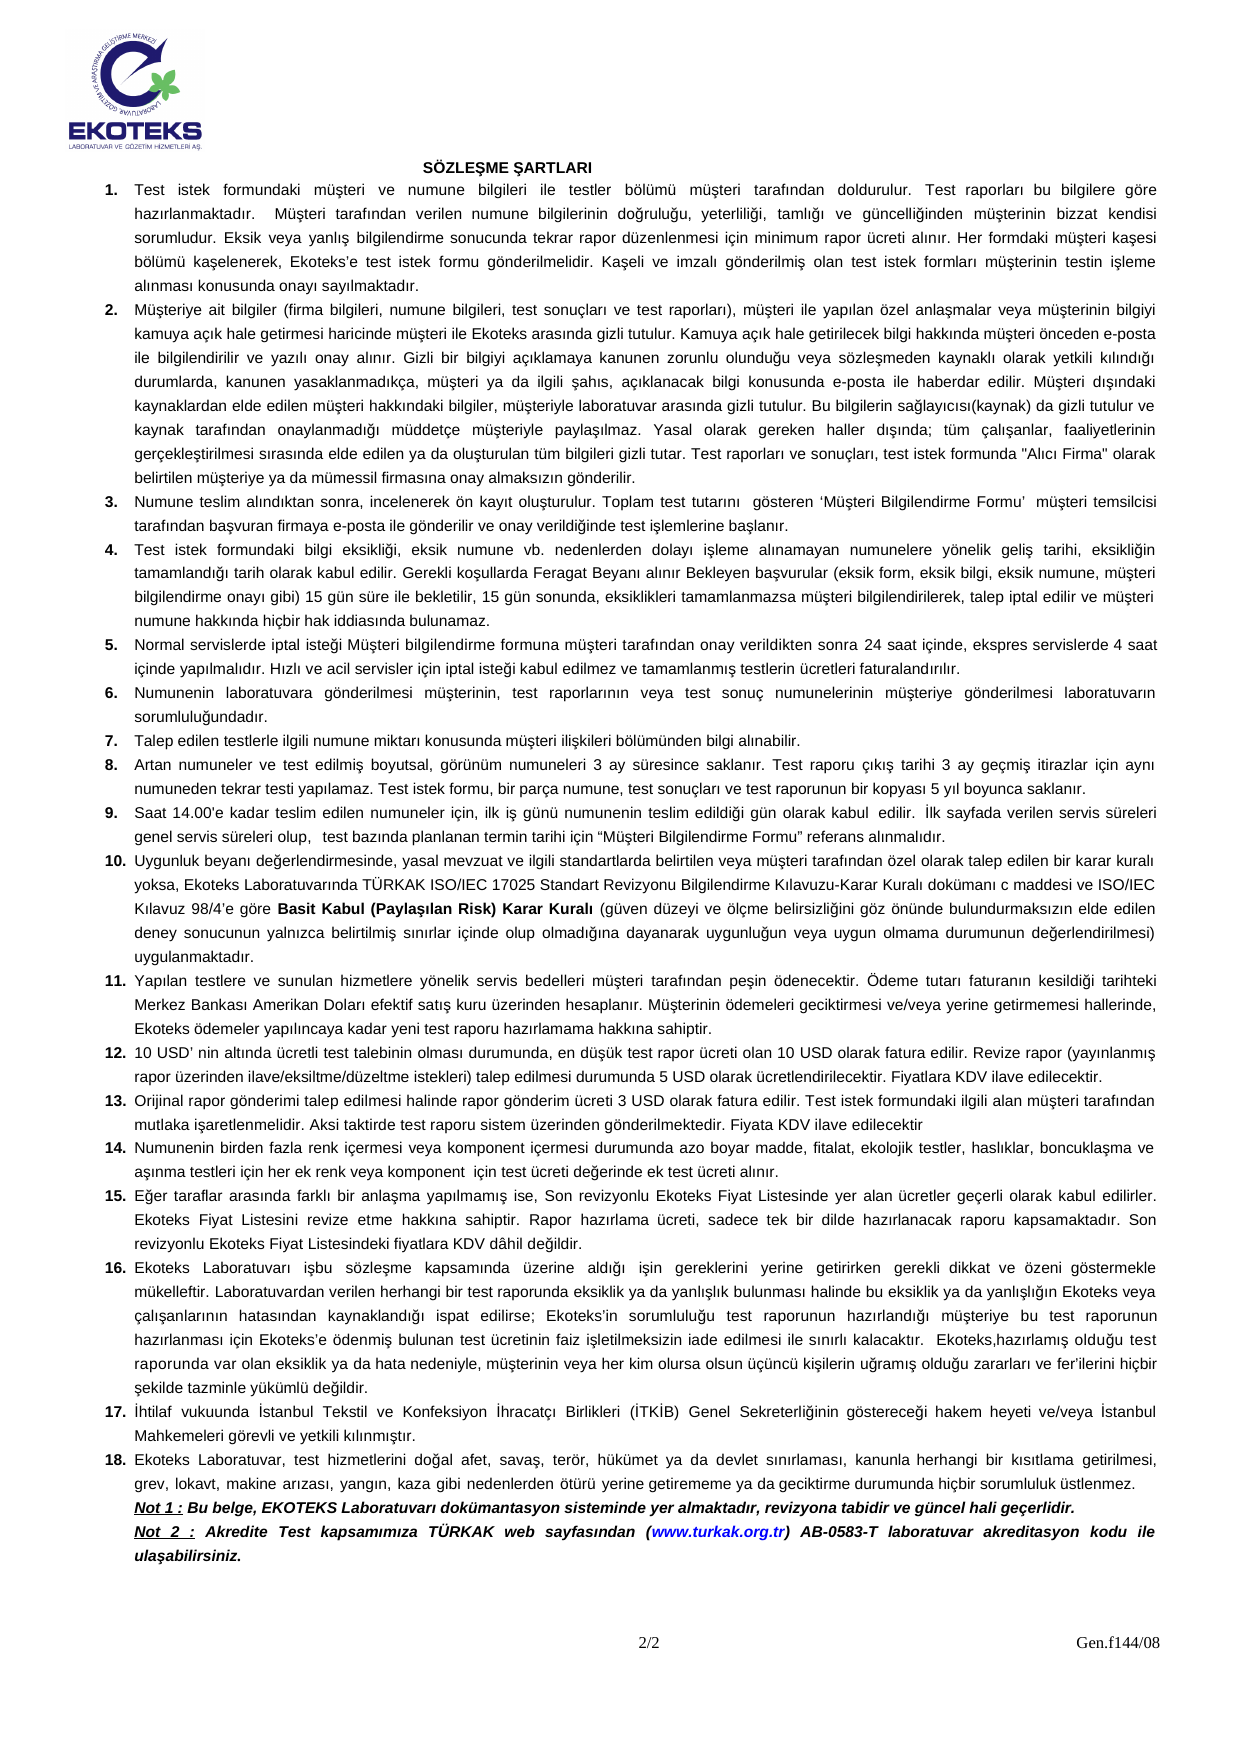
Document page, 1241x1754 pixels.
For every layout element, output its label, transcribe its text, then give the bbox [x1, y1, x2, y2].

text Not 2 : Akredite Test kapsamımıza TÜRKAK web sayfasından (www.turkak.org.tr) AB-0583-T laboratuvar akreditasyon kodu ile ulaşabilirsiniz. [134, 1518, 1157, 1566]
list Test istek formundaki müşteri ve numune bilgileri ile testler bölümü müşteri tarafından doldurulur. Test raporları bu bilgilere göre hazırlanmaktadır. Müşteri tarafından verilen numune bilgilerinin doğruluğu, yeterliliği, tamlığı ve güncelliğinden müşterinin bizzat kendisi sorumludur. Eksik veya yanlış bilgilendirme sonucunda tekrar rapor düzenlenmesi için minimum rapor ücreti alınır. Her formdaki müşteri kaşesi bölümü kaşelenerek, Ekoteks’e test istek formu gönderilmelidir. Kaşeli ve imzalı gönderilmiş olan test istek formları müşterinin testin işleme alınması konusunda onayı sayılmaktadır. [104, 176, 1157, 296]
list Saat 14.00'e kadar teslim edilen numuneler için, ilk iş günü numunenin teslim edildiği gün olarak kabul edilir. İlk sayfada verilen servis süreleri genel servis süreleri olup, test bazında planlanan termin tarihi için “Müşteri Bilgilendirme Formu” referans alınmalıdır. [104, 799, 1157, 847]
text SÖZLEŞME ŞARTLARI [75, 158, 798, 176]
picture [64, 29, 206, 152]
list Numunenin birden fazla renk içermesi veya komponent içermesi durumunda azo boyar madde, fitalat, ekolojik testler, haslıklar, boncuklaşma ve aşınma testleri için her ek renk veya komponent için test ücreti değerinde ek test ücreti alınır. [104, 1135, 1157, 1183]
list Eğer taraflar arasında farklı bir anlaşma yapılmamış ise, Son revizyonlu Ekoteks Fiyat Listesinde yer alan ücretler geçerli olarak kabul edilirler. Ekoteks Fiyat Listesini revize etme hakkına sahiptir. Rapor hazırlama ücreti, sadece tek bir dilde hazırlanacak raporu kapsamaktadır. Son revizyonlu Ekoteks Fiyat Listesindeki fiyatlara KDV dâhil değildir. [104, 1183, 1157, 1254]
list Yapılan testlere ve sunulan hizmetlere yönelik servis bedelleri müşteri tarafından peşin ödenecektir. Ödeme tutarı faturanın kesildiği tarihteki Merkez Bankası Amerikan Doları efektif satış kuru üzerinden hesaplanır. Müşterinin ödemeleri geciktirmesi ve/veya yerine getirmemesi hallerinde, Ekoteks ödemeler yapılıncaya kadar yeni test raporu hazırlamama hakkına sahiptir. [104, 967, 1157, 1039]
list Orijinal rapor gönderimi talep edilmesi halinde rapor gönderim ücreti 3 USD olarak fatura edilir. Test istek formundaki ilgili alan müşteri tarafından mutlaka işaretlenmelidir. Aksi taktirde test raporu sistem üzerinden gönderilmektedir. Fiyata KDV ilave edilecektir [104, 1087, 1157, 1135]
list Müşteriye ait bilgiler (firma bilgileri, numune bilgileri, test sonuçları ve test raporları), müşteri ile yapılan özel anlaşmalar veya müşterinin bilgiyi kamuya açık hale getirmesi haricinde müşteri ile Ekoteks arasında gizli tutulur. Kamuya açık hale getirilecek bilgi hakkında müşteri önceden e-posta ile bilgilendirilir ve yazılı onay alınır. Gizli bir bilgiyi açıklamaya kanunen zorunlu olunduğu veya sözleşmeden kaynaklı olarak yetkili kılındığı durumlarda, kanunen yasaklanmadıkça, müşteri ya da ilgili şahıs, açıklanacak bilgi konusunda e-posta ile haberdar edilir. Müşteri dışındaki kaynaklardan elde edilen müşteri hakkındaki bilgiler, müşteriyle laboratuvar arasında gizli tutulur. Bu bilgilerin sağlayıcısı(kaynak) da gizli tutulur ve kaynak tarafından onaylanmadığı müddetçe müşteriyle paylaşılmaz. Yasal olarak gereken haller dışında; tüm çalışanlar, faaliyetlerinin gerçekleştirilmesi sırasında elde edilen ya da oluşturulan tüm bilgileri gizli tutar. Test raporları ve sonuçları, test istek formunda "Alıcı Firma" olarak belirtilen müşteriye ya da mümessil firmasına onay almaksızın gönderilir. [104, 296, 1157, 488]
list Artan numuneler ve test edilmiş boyutsal, görünüm numuneleri 3 ay süresince saklanır. Test raporu çıkış tarihi 3 ay geçmiş itirazlar için aynı numuneden tekrar testi yapılamaz. Test istek formu, bir parça numune, test sonuçları ve test raporunun bir kopyası 5 yıl boyunca saklanır. [104, 751, 1157, 799]
list Test istek formundaki bilgi eksikliği, eksik numune vb. nedenlerden dolayı işleme alınamayan numunelere yönelik geliş tarihi, eksikliğin tamamlandığı tarih olarak kabul edilir. Gerekli koşullarda Feragat Beyanı alınır Bekleyen başvurular (eksik form, eksik bilgi, eksik numune, müşteri bilgilendirme onayı gibi) 15 gün süre ile bekletilir, 15 gün sonunda, eksiklikleri tamamlanmazsa müşteri bilgilendirilerek, talep iptal edilir ve müşteri numune hakkında hiçbir hak iddiasında bulunamaz. [104, 536, 1157, 632]
list Normal servislerde iptal isteği Müşteri bilgilendirme formuna müşteri tarafından onay verildikten sonra 24 saat içinde, ekspres servislerde 4 saat içinde yapılmalıdır. Hızlı ve acil servisler için iptal isteği kabul edilmez ve tamamlanmış testlerin ücretleri faturalandırılır. [104, 632, 1157, 679]
list Talep edilen testlerle ilgili numune miktarı konusunda müşteri ilişkileri bölümünden bilgi alınabilir. [104, 727, 1157, 751]
list Ekoteks Laboratuvarı işbu sözleşme kapsamında üzerine aldığı işin gereklerini yerine getirirken gerekli dikkat ve özeni göstermekle mükelleftir. Laboratuvardan verilen herhangi bir test raporunda eksiklik ya da yanlışlık bulunması halinde bu eksiklik ya da yanlışlığın Ekoteks veya çalışanlarının hatasından kaynaklandığı ispat edilirse; Ekoteks’in sorumluluğu test raporunun hazırlandığı müşteriye bu test raporunun hazırlanması için Ekoteks’e ödenmiş bulunan test ücretinin faiz işletilmeksizin iade edilmesi ile sınırlı kalacaktır. Ekoteks,hazırlamış olduğu test raporunda var olan eksiklik ya da hata nedeniyle, müşterinin veya her kim olursa olsun üçüncü kişilerin uğramış olduğu zararları ve fer’ilerini hiçbir şekilde tazminle yükümlü değildir. [104, 1254, 1157, 1398]
list Ekoteks Laboratuvar, test hizmetlerini doğal afet, savaş, terör, hükümet ya da devlet sınırlaması, kanunla herhangi bir kısıtlama getirilmesi, grev, lokavt, makine arızası, yangın, kaza gibi nedenlerden ötürü yerine getirememe ya da geciktirme durumunda hiçbir sorumluluk üstlenmez. [104, 1446, 1157, 1494]
list Numunenin laboratuvara gönderilmesi müşterinin, test raporlarının veya test sonuç numunelerinin müşteriye gönderilmesi laboratuvarın sorumluluğundadır. [104, 679, 1157, 727]
list Uygunluk beyanı değerlendirmesinde, yasal mevzuat ve ilgili standartlarda belirtilen veya müşteri tarafından özel olarak talep edilen bir karar kuralı yoksa, Ekoteks Laboratuvarında TÜRKAK ISO/IEC 17025 Standart Revizyonu Bilgilendirme Kılavuzu-Karar Kuralı dokümanı c maddesi ve ISO/IEC Kılavuz 98/4’e göre Basit Kabul (Paylaşılan Risk) Karar Kuralı (güven düzeyi ve ölçme belirsizliğini göz önünde bulundurmaksızın elde edilen deney sonucunun yalnızca belirtilmiş sınırlar içinde olup olmadığına dayanarak uygunluğun veya uygun olmama durumunun değerlendirilmesi) uygulanmaktadır. [104, 847, 1157, 967]
list İhtilaf vukuunda İstanbul Tekstil ve Konfeksiyon İhracatçı Birlikleri (İTKİB) Genel Sekreterliğinin göstereceği hakem heyeti ve/veya İstanbul Mahkemeleri görevli ve yetkili kılınmıştır. [104, 1398, 1157, 1446]
list 10 USD’ nin altında ücretli test talebinin olması durumunda, en düşük test rapor ücreti olan 10 USD olarak fatura edilir. Revize rapor (yayınlanmış rapor üzerinden ilave/eksiltme/düzeltme istekleri) talep edilmesi durumunda 5 USD olarak ücretlendirilecektir. Fiyatlara KDV ilave edilecektir. [104, 1039, 1157, 1087]
list Numune teslim alındıktan sonra, incelenerek ön kayıt oluşturulur. Toplam test tutarını gösteren ‘Müşteri Bilgilendirme Formu’ müşteri temsilcisi tarafından başvuran firmaya e-posta ile gönderilir ve onay verildiğinde test işlemlerine başlanır. [104, 488, 1157, 536]
text Not 1 : Bu belge, EKOTEKS Laboratuvarı dokümantasyon sisteminde yer almaktadır, revizyona tabidir ve güncel hali geçerlidir. [75, 1494, 1157, 1518]
